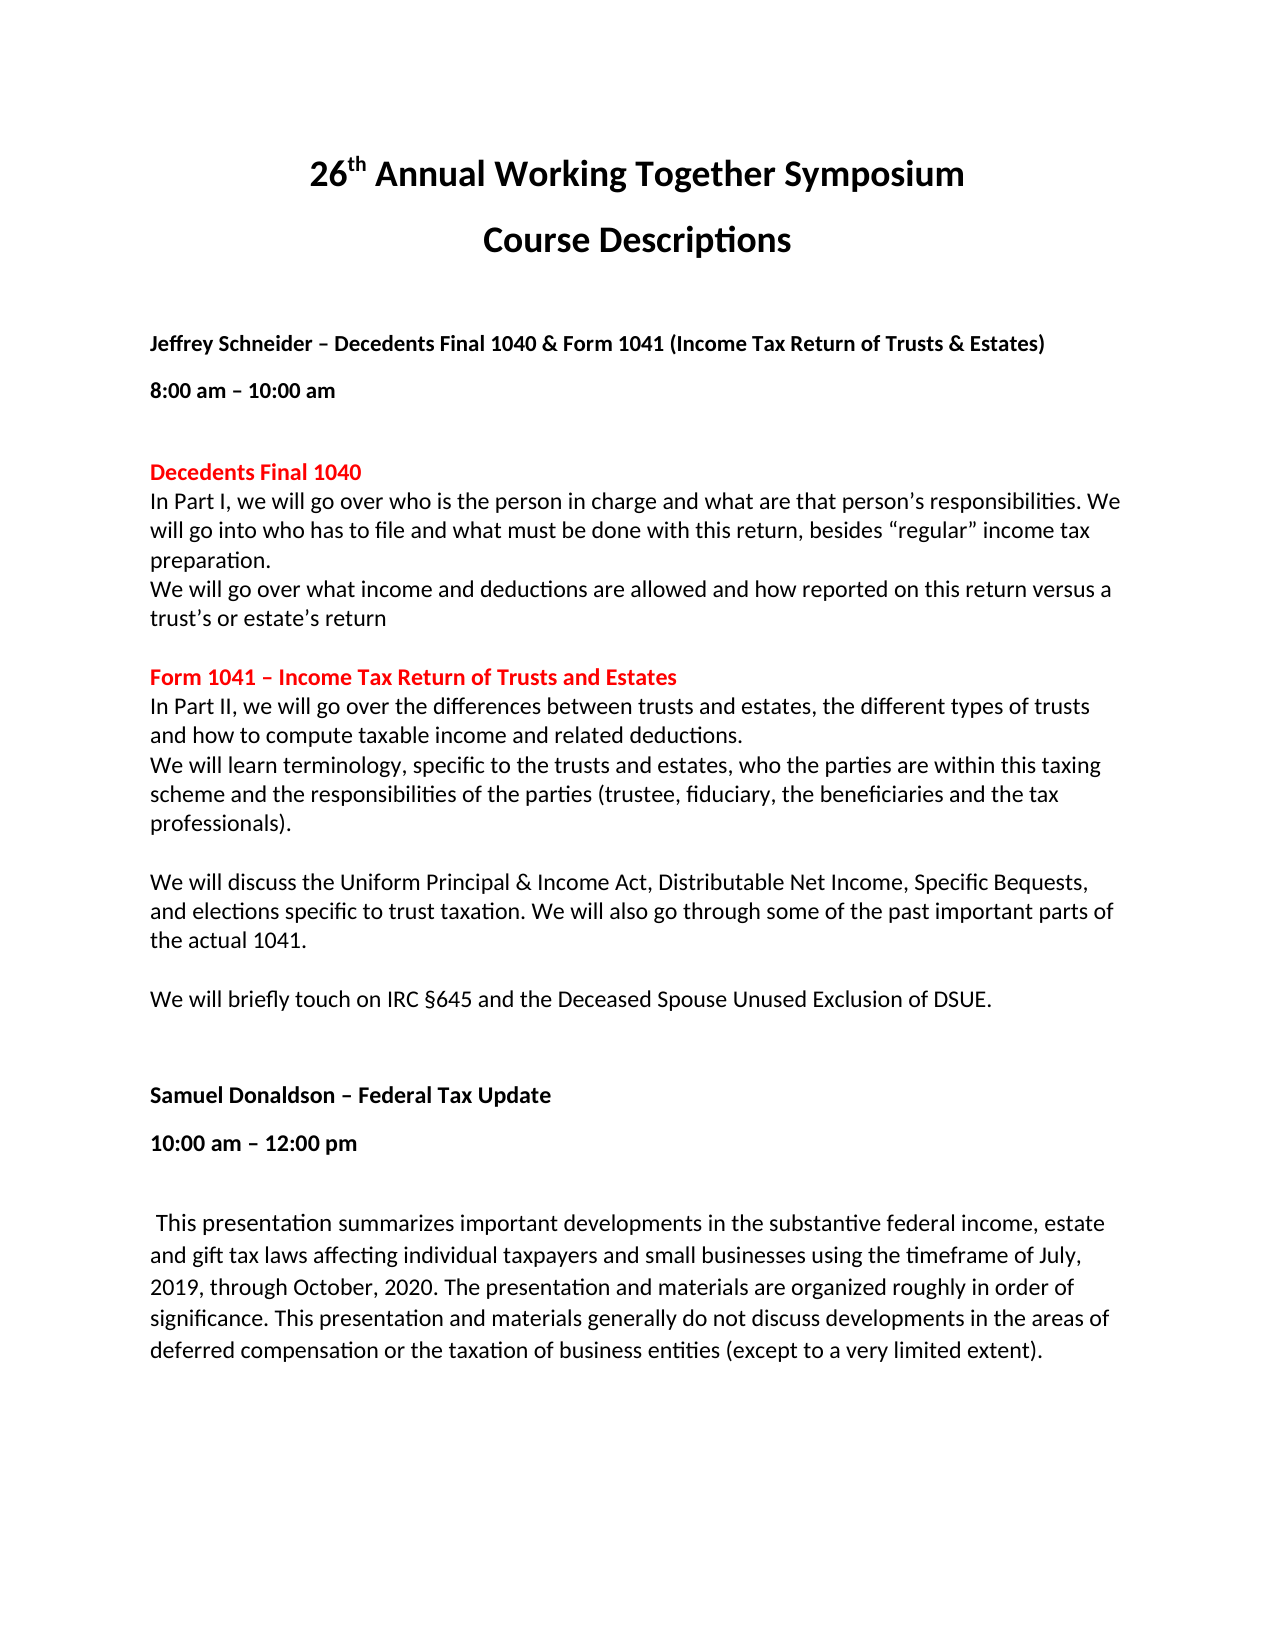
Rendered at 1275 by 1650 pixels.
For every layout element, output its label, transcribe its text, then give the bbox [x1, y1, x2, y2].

text Form 1041 – Income Tax Return of Trusts and Estates [150, 662, 1125, 691]
text Course Descriptions [150, 216, 1125, 262]
text Decedents Final 1040 [150, 457, 1125, 486]
text We will learn terminology, specific to the trusts and estates, who the parties are within this taxing scheme and the responsibilities of the parties (trustee, fiduciary, the beneficiaries and the tax professionals). [150, 750, 1125, 837]
text We will briefly touch on IRC §645 and the Deceased Spouse Unused Exclusion of DSUE. [150, 984, 1125, 1013]
text 8:00 am – 10:00 am [150, 376, 1125, 404]
text This presentation summarizes important developments in the substantive federal income, estate and gift tax laws affecting individual taxpayers and small businesses using the timeframe of July, 2019, through October, 2020. The presentation and materials are organized roughly in order of significance. This presentation and materials generally do not discuss developments in the areas of deferred compensation or the taxation of business entities (except to a very limited extent). [150, 1207, 1125, 1364]
text 10:00 am – 12:00 pm [150, 1128, 1125, 1158]
text 26th Annual Working Together Symposium [150, 150, 1125, 196]
text In Part II, we will go over the differences between trusts and estates, the different types of trusts and how to compute taxable income and related deductions. [150, 691, 1125, 750]
text We will go over what income and deductions are allowed and how reported on this return versus a trust’s or estate’s return [150, 574, 1125, 633]
text Jeffrey Schneider – Decedents Final 1040 & Form 1041 (Income Tax Return of Trusts & Estates) [150, 329, 1125, 357]
text Samuel Donaldson – Federal Tax Update [150, 1080, 1125, 1109]
text In Part I, we will go over who is the person in charge and what are that person’s responsibilities. We will go into who has to file and what must be done with this return, besides “regular” income tax preparation. [150, 486, 1125, 574]
text We will discuss the Uniform Principal & Income Act, Distributable Net Income, Specific Bequests, and elections specific to trust taxation. We will also go through some of the past important parts of the actual 1041. [150, 867, 1125, 954]
